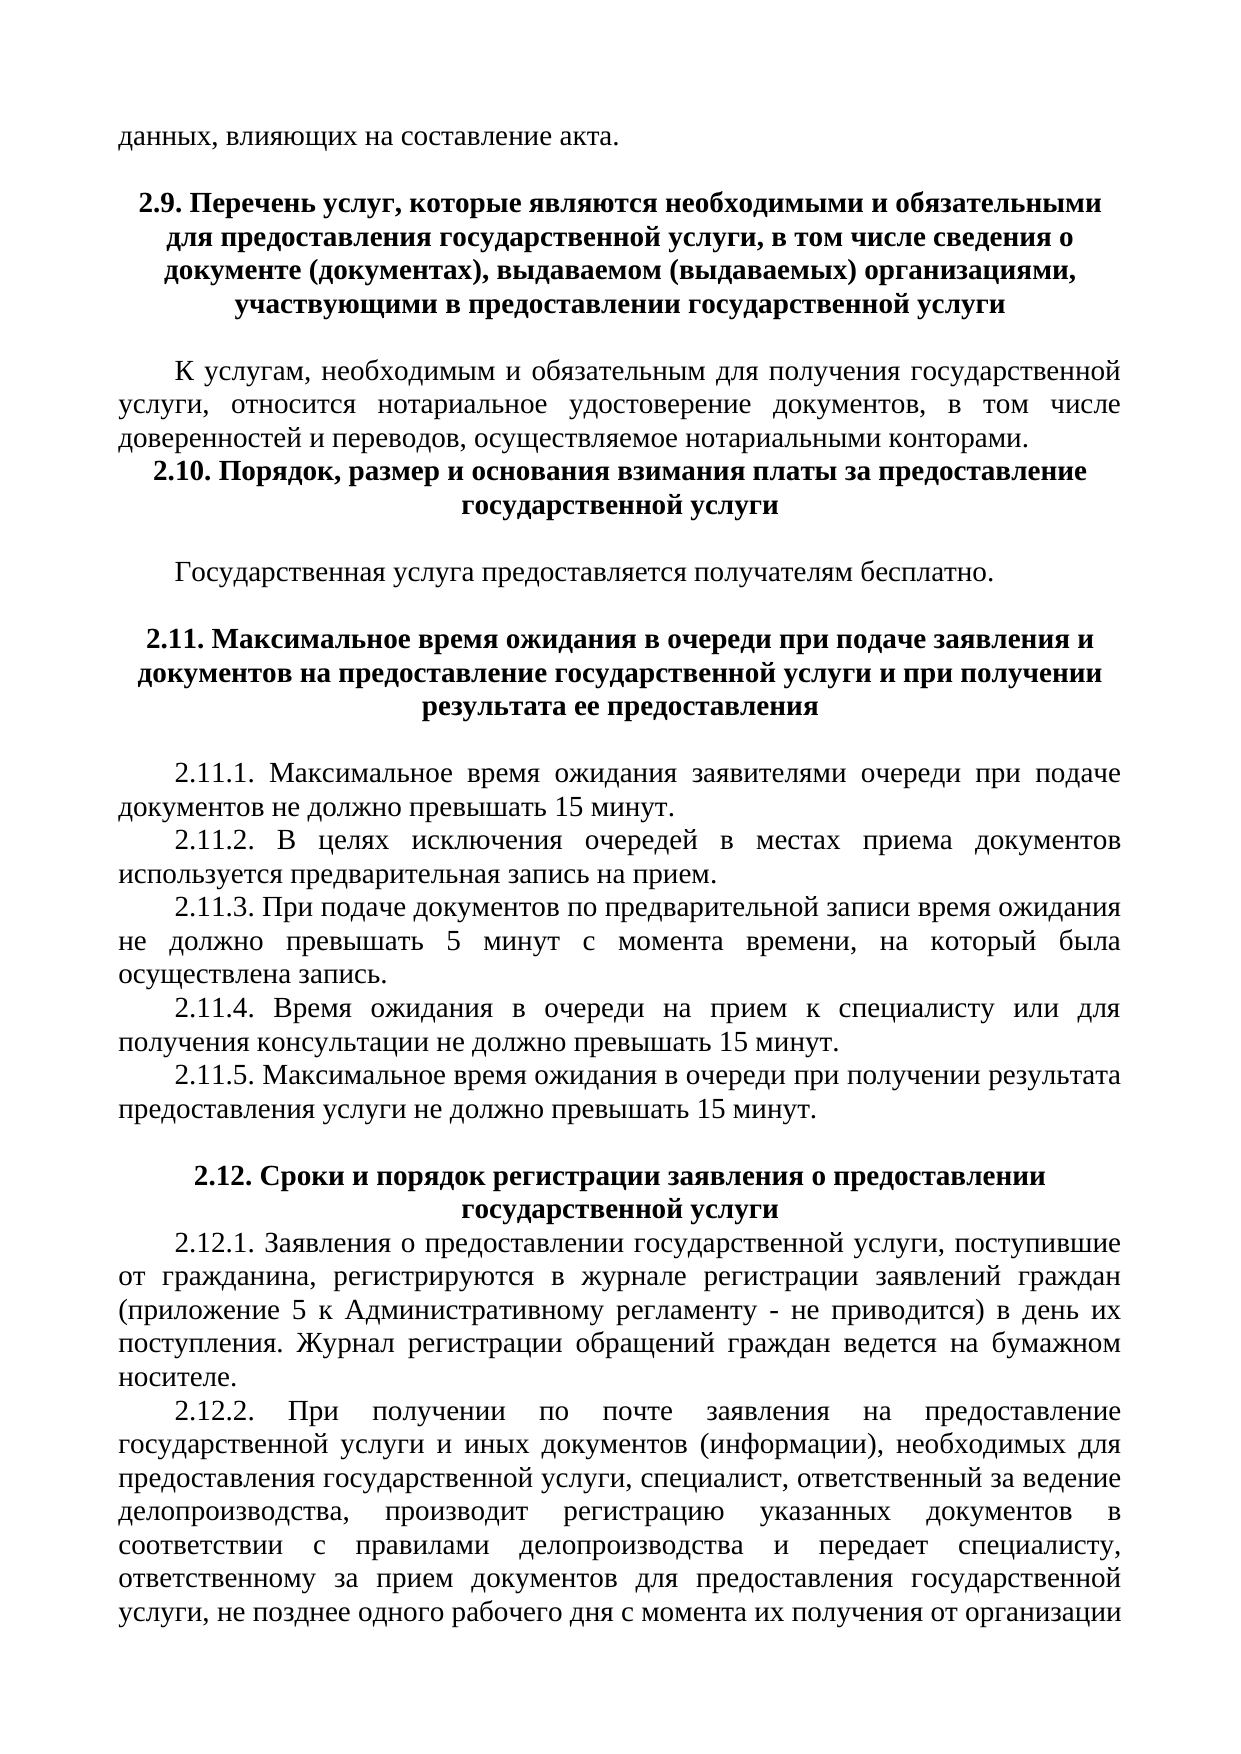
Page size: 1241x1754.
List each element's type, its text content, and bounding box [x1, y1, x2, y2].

text 2.11.5. Максимальное время ожидания в очереди при получении результата предоставления услуги не должно превышать 15 минут. [118, 1057, 1122, 1124]
title 2.12. Сроки и порядок регистрации заявления о предоставлении государственной услуги [118, 1158, 1122, 1225]
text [118, 118, 1122, 152]
text 2.11.2. В целях исключения очередей в местах приема документов используется предварительная запись на прием. [118, 822, 1122, 889]
title 2.9. Перечень услуг, которые являются необходимыми и обязательными для предоставления государственной услуги, в том числе сведения о документе (документах), выдаваемом (выдаваемых) организациями, участвующими в предоставлении государственной услуги [118, 185, 1122, 319]
text Государственная услуга предоставляется получателям бесплатно. [118, 554, 1122, 588]
text 2.12.1. Заявления о предоставлении государственной услуги, поступившие от гражданина, регистрируются в журнале регистрации заявлений граждан (приложение 5 к Административному регламенту - не приводится) в день их поступления. Журнал регистрации обращений граждан ведется на бумажном носителе. [118, 1225, 1122, 1393]
title 2.11. Максимальное время ожидания в очереди при подаче заявления и документов на предоставление государственной услуги и при получении результата ее предоставления [118, 621, 1122, 722]
text 2.11.4. Время ожидания в очереди на прием к специалисту или для получения консультации не должно превышать 15 минут. [118, 990, 1122, 1057]
text 2.11.3. При подаче документов по предварительной записи время ожидания не должно превышать 5 минут с момента времени, на который была осуществлена запись. [118, 889, 1122, 990]
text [118, 1393, 1122, 1627]
text К услугам, необходимым и обязательным для получения государственной услуги, относится нотариальное удостоверение документов, в том числе доверенностей и переводов, осуществляемое нотариальными конторами. [118, 353, 1122, 453]
title 2.10. Порядок, размер и основания взимания платы за предоставление государственной услуги [118, 453, 1122, 521]
text 2.11.1. Максимальное время ожидания заявителями очереди при подаче документов не должно превышать 15 минут. [118, 755, 1122, 822]
